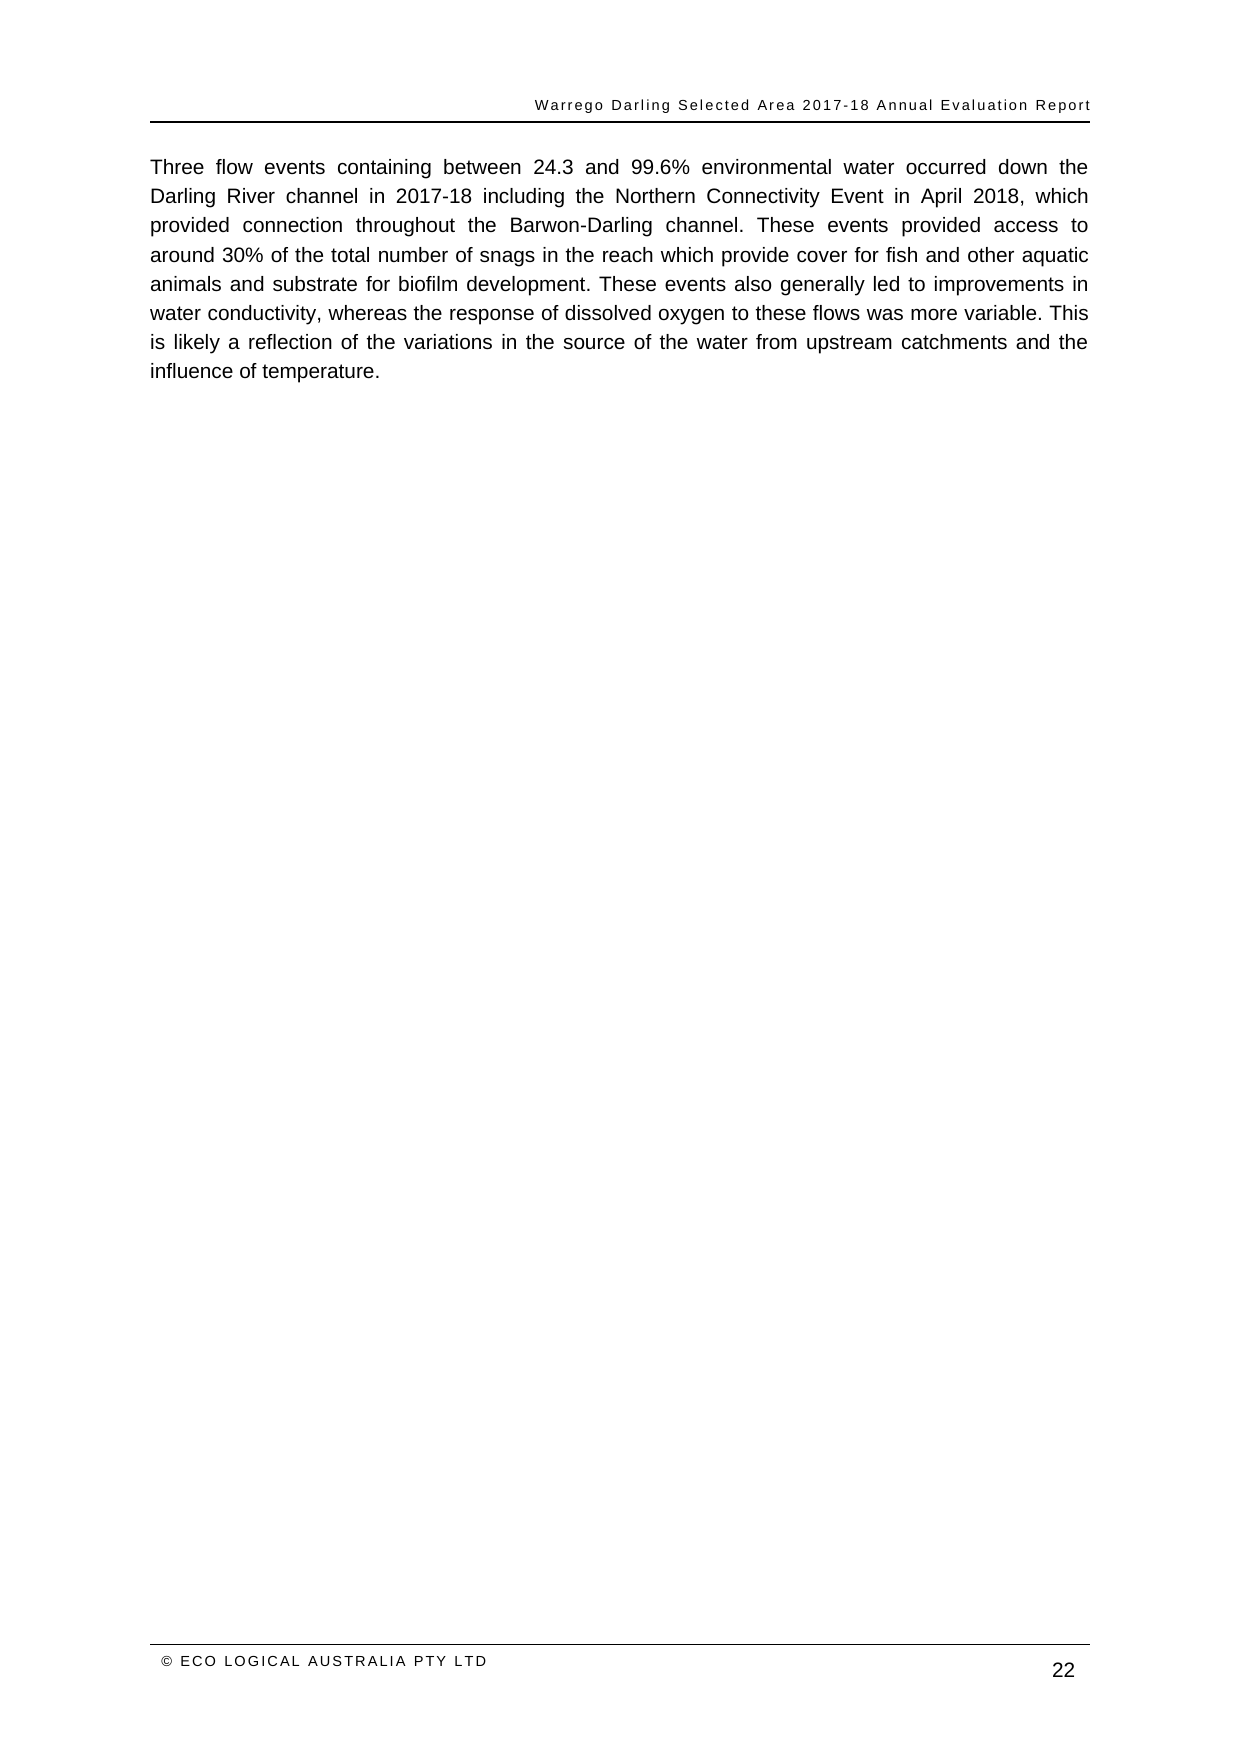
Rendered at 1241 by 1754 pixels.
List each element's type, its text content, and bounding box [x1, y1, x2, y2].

text Three flow events containing between 24.3 and 99.6% environmental water occurred down the Darling River channel in 2017-18 including the Northern Connectivity Event in April 2018, which provided connection throughout the Barwon-Darling channel. These events provided access to around 30% of the total number of snags in the reach which provide cover for fish and other aquatic animals and substrate for biofilm development. These events also generally led to improvements in water conductivity, whereas the response of dissolved oxygen to these flows was more variable. This is likely a reflection of the variations in the source of the water from upstream catchments and the influence of temperature. [150, 151, 1090, 384]
